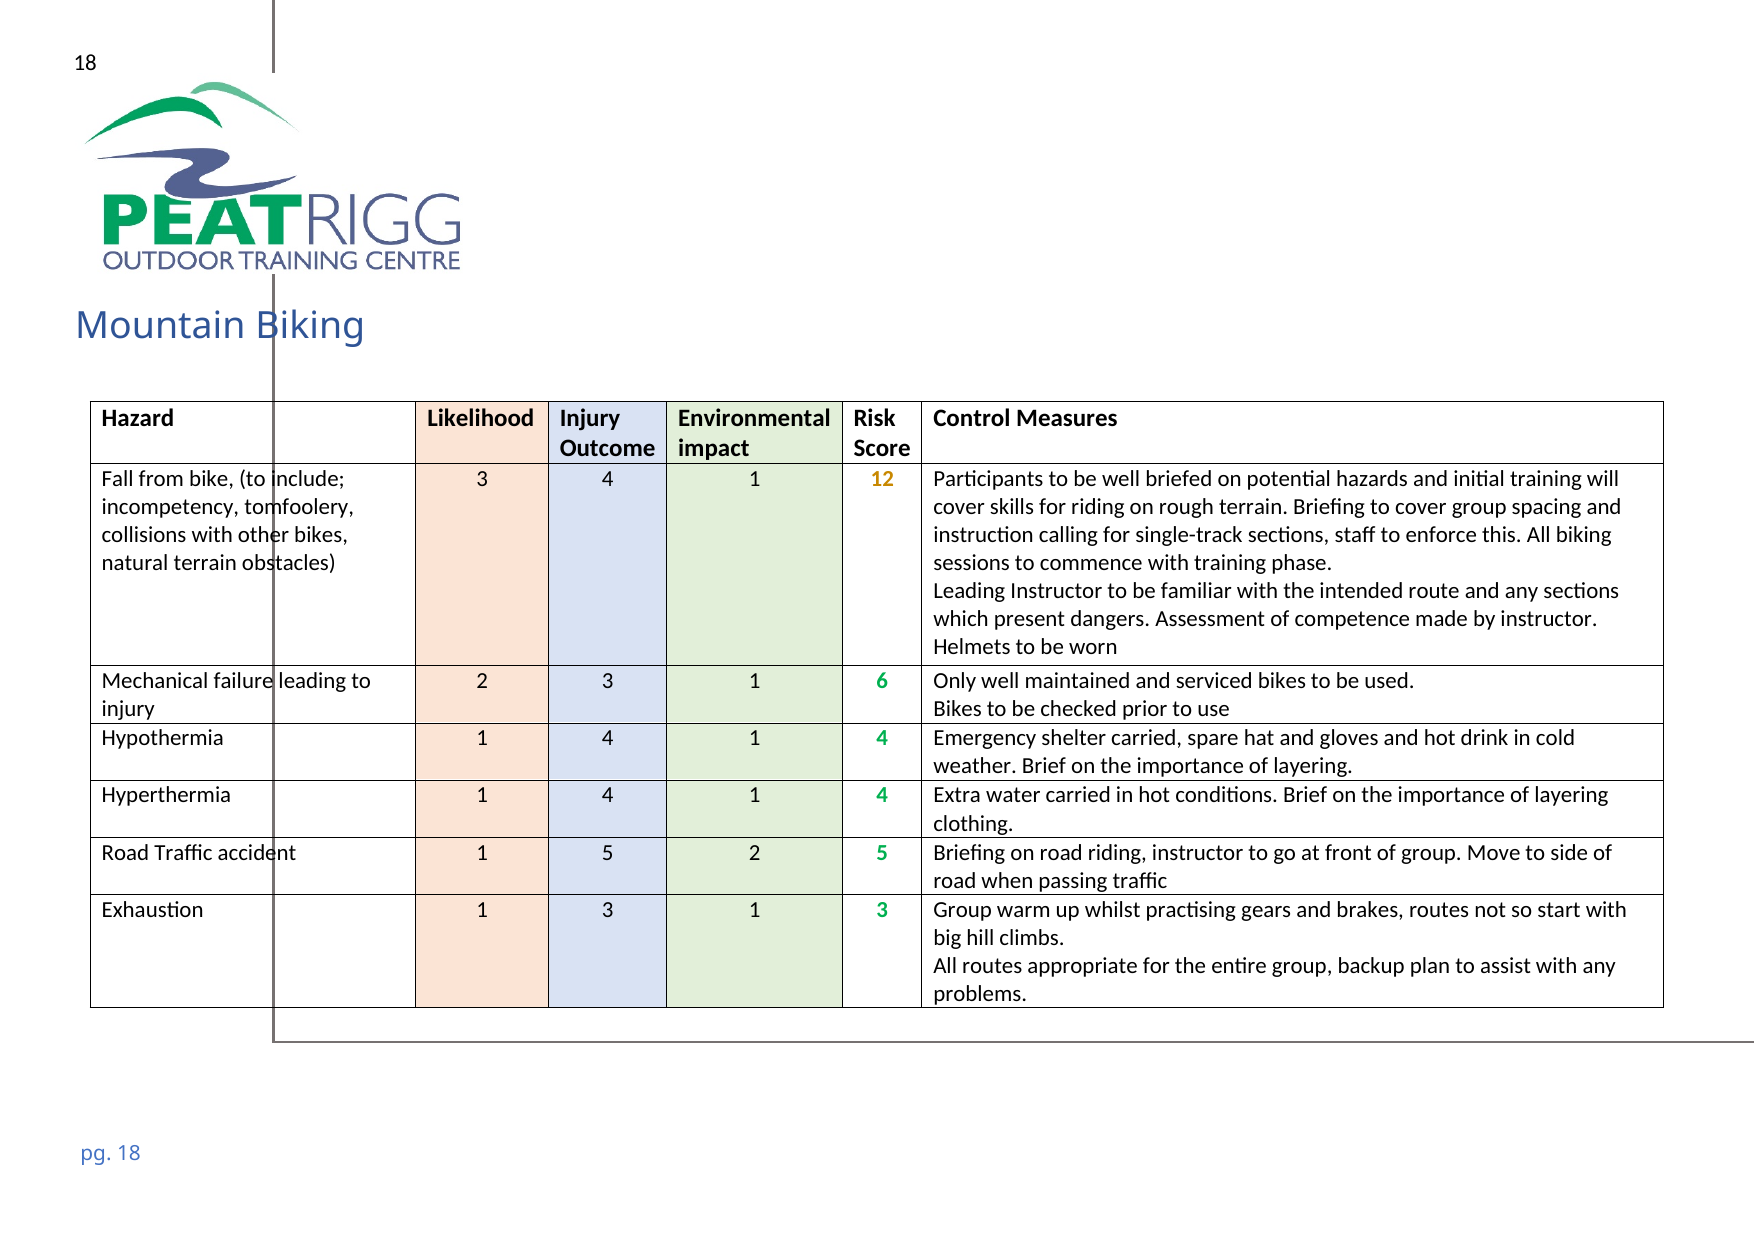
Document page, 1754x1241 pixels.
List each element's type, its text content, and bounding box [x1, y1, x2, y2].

table_cell Mechanical failure leading to injury [91, 666, 415, 722]
table_cell 2 [667, 838, 842, 894]
table_cell 4 [843, 724, 921, 779]
table_cell 1 [416, 724, 548, 779]
table_cell 3 [549, 666, 666, 722]
table_header Risk Score [843, 402, 921, 463]
subtitle Mountain Biking [75, 299, 1679, 350]
table_cell 5 [549, 838, 666, 894]
table_cell Extra water carried in hot conditions. Brief on the importance of layering clothing. [922, 781, 1663, 837]
table_cell 6 [843, 666, 921, 722]
table_cell Briefing on road riding, instructor to go at front of group. Move to side of road when passing traffic [922, 838, 1663, 894]
table_header Control Measures [922, 402, 1663, 463]
table_cell 4 [549, 724, 666, 779]
table_cell Only well maintained and serviced bikes to be used. Bikes to be checked prior to use [922, 666, 1663, 722]
table_cell 1 [416, 895, 548, 1007]
table_cell 1 [416, 781, 548, 837]
table_cell Fall from bike, (to include; incompetency, tomfoolery, collisions with other bikes, natural terrain obstacles) [91, 464, 415, 665]
table_cell Hypothermia [91, 724, 415, 779]
table_cell Exhaustion [91, 895, 415, 1007]
table_cell Road Traffic accident [91, 838, 415, 894]
table_cell 5 [843, 838, 921, 894]
table_cell 3 [416, 464, 548, 665]
table_cell Participants to be well briefed on potential hazards and initial training will cover skills for riding on rough terrain. Briefing to cover group spacing and instruction calling for single-track sections, staff to enforce this. All biking sessions to commence with training phase. Leading Instructor to be familiar with the intended route and any sections which present dangers. Assessment of competence made by instructor. Helmets to be worn [922, 464, 1663, 665]
table_cell 3 [549, 895, 666, 1007]
table_cell 1 [667, 724, 842, 779]
table_cell 1 [667, 781, 842, 837]
table_cell 4 [549, 464, 666, 665]
table_cell Emergency shelter carried, spare hat and gloves and hot drink in cold weather. Brief on the importance of layering. [922, 724, 1663, 779]
table_cell 1 [667, 666, 842, 722]
table_cell 1 [667, 895, 842, 1007]
picture [75, 73, 463, 274]
table_cell 1 [416, 838, 548, 894]
table_header Injury Outcome [549, 402, 666, 463]
table_cell Hyperthermia [91, 781, 415, 837]
table_cell Group warm up whilst practising gears and brakes, routes not so start with big hill climbs. All routes appropriate for the entire group, backup plan to assist with any problems. [922, 895, 1663, 1007]
table_cell 2 [416, 666, 548, 722]
table_header Hazard [91, 402, 415, 463]
table_cell 4 [549, 781, 666, 837]
table_header Environmental impact [667, 402, 842, 463]
table_cell 12 [843, 464, 921, 665]
table_cell 1 [667, 464, 842, 665]
table_cell 4 [843, 781, 921, 837]
table_header Likelihood [416, 402, 548, 463]
table_cell 3 [843, 895, 921, 1007]
